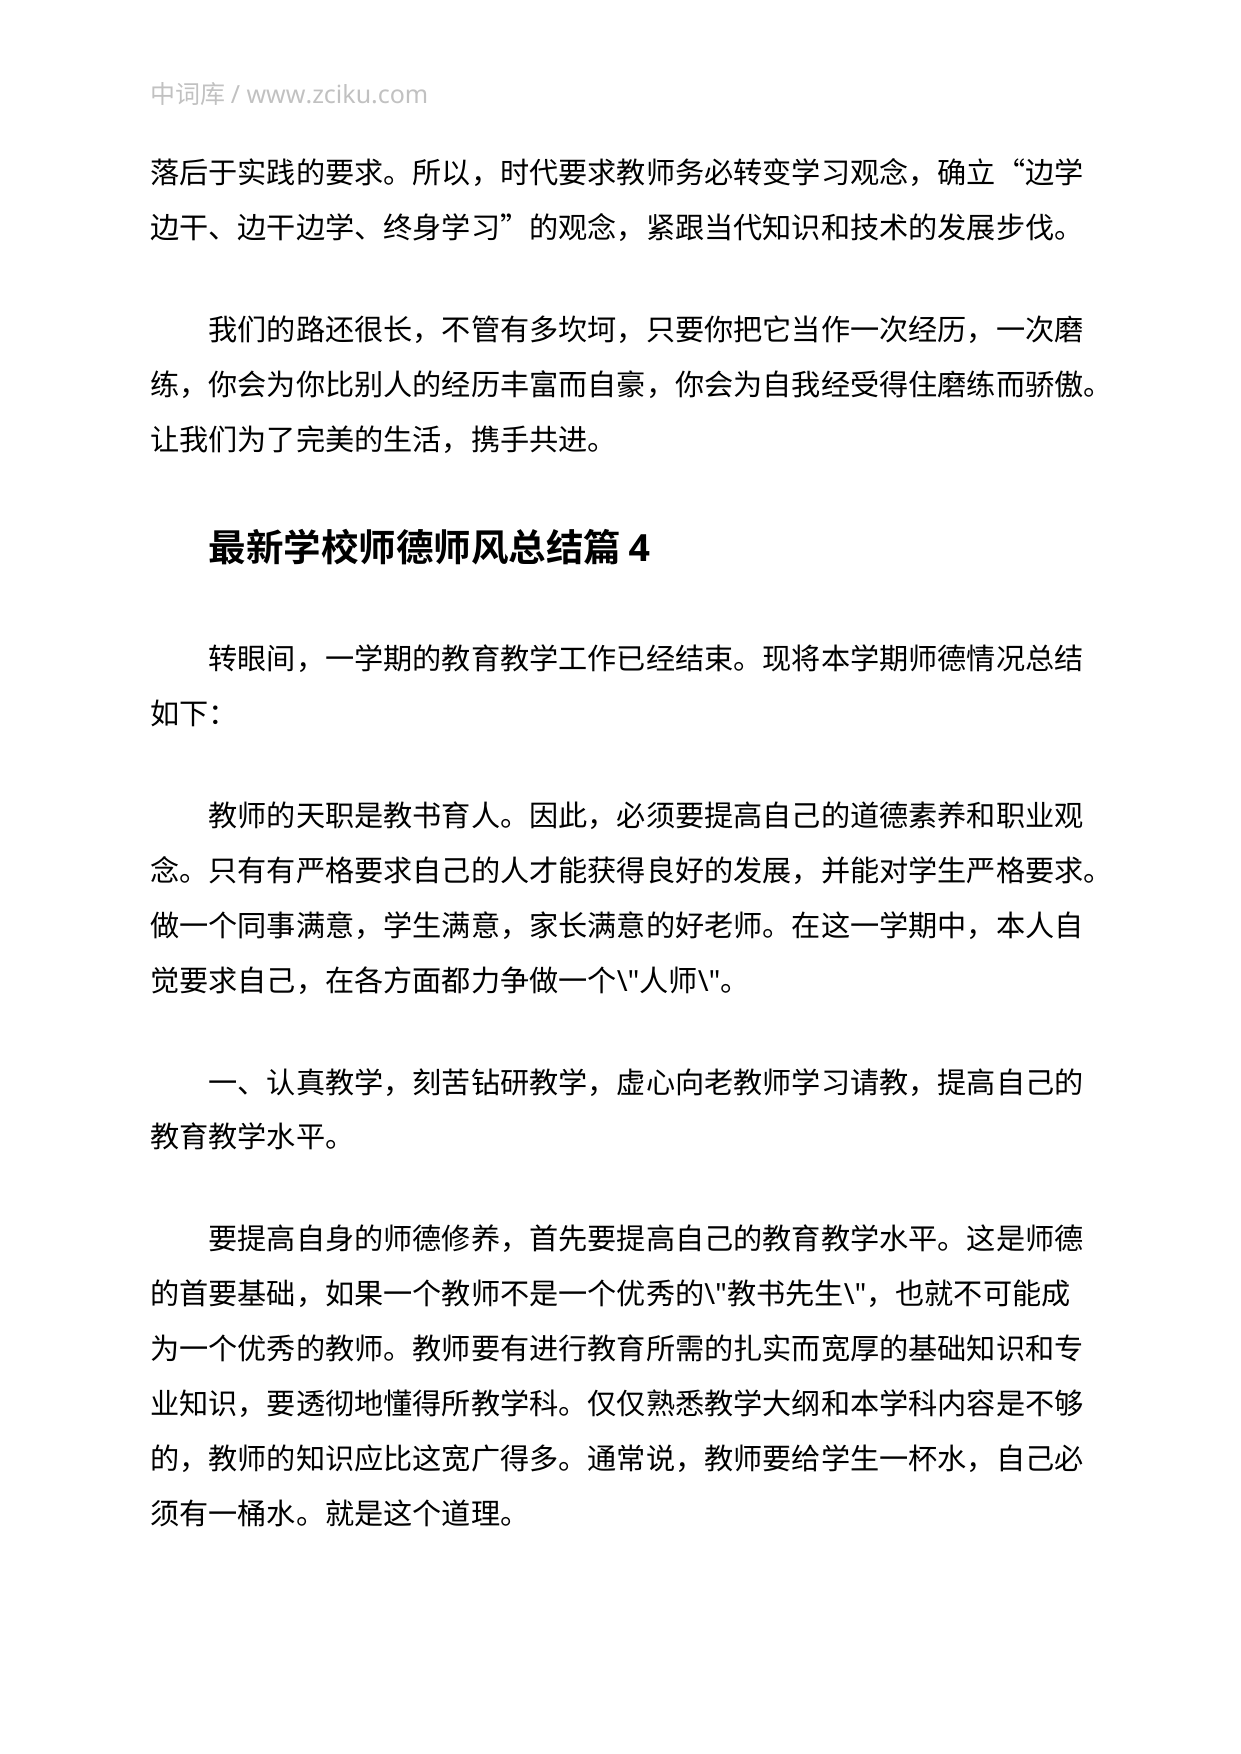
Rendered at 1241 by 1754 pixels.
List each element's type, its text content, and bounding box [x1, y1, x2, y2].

text 一、认真教学，刻苦钻研教学，虚心向老教师学习请教，提高自己的教育教学水平。 [150, 1059, 1090, 1156]
text 教师的天职是教书育人。因此，必须要提高自己的道德素养和职业观念。只有有严格要求自己的人才能获得良好的发展，并能对学生严格要求。做一个同事满意，学生满意，家长满意的好老师。在这一学期中，本人自觉要求自己，在各方面都力争做一个\"人师\"。 [150, 792, 1090, 999]
text 要提高自身的师德修养，首先要提高自己的教育教学水平。这是师德的首要基础，如果一个教师不是一个优秀的\"教书先生\"，也就不可能成为一个优秀的教师。教师要有进行教育所需的扎实而宽厚的基础知识和专业知识，要透彻地懂得所教学科。仅仅熟悉教学大纲和本学科内容是不够的，教师的知识应比这宽广得多。通常说，教师要给学生一杯水，自己必须有一桶水。就是这个道理。 [150, 1216, 1090, 1533]
text 转眼间，一学期的教育教学工作已经结束。现将本学期师德情况总结如下： [150, 636, 1090, 733]
text 我们的路还很长，不管有多坎坷，只要你把它当作一次经历，一次磨练，你会为你比别人的经历丰富而自豪，你会为自我经受得住磨练而骄傲。让我们为了完美的生活，携手共进。 [150, 307, 1090, 459]
text 最新学校师德师风总结篇4 [150, 518, 1090, 573]
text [150, 150, 1090, 247]
